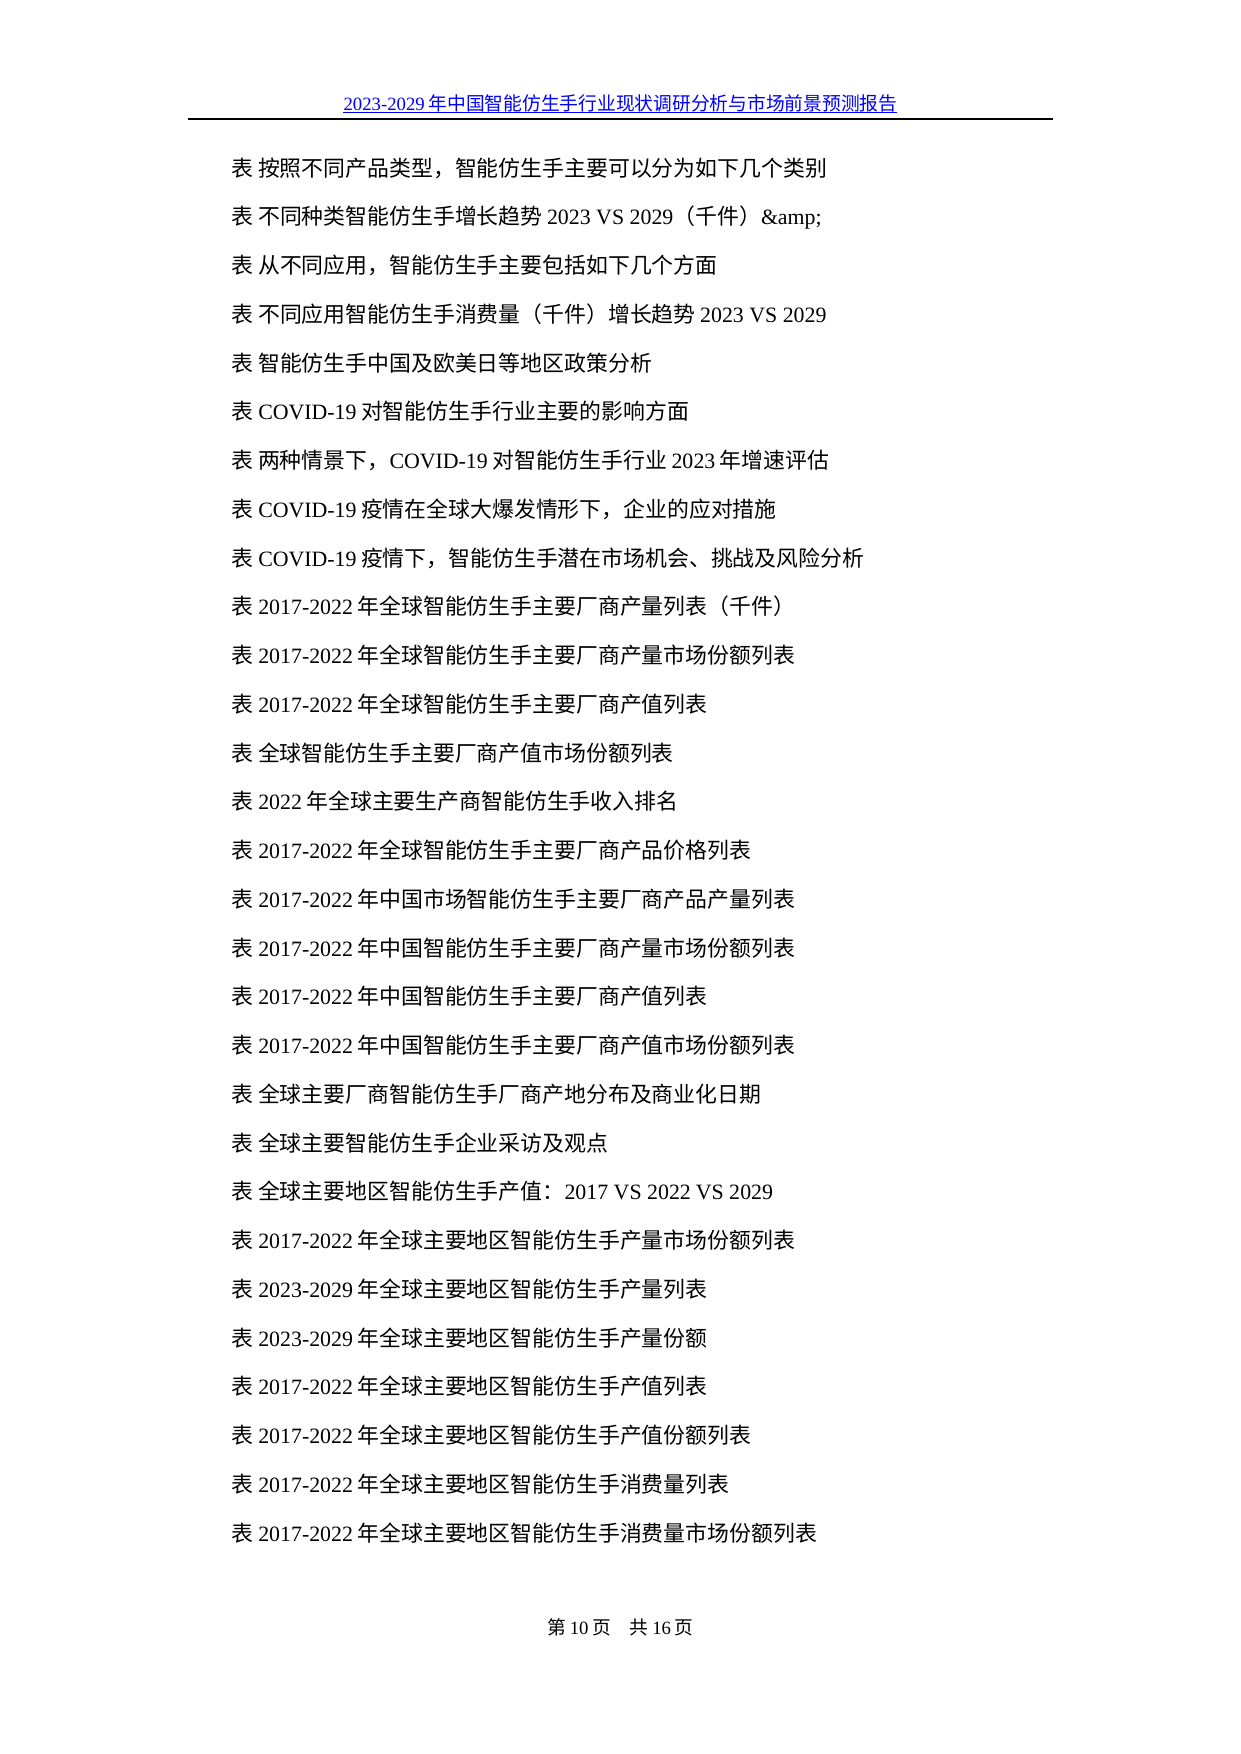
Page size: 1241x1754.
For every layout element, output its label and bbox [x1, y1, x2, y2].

text [187, 150, 1053, 1548]
